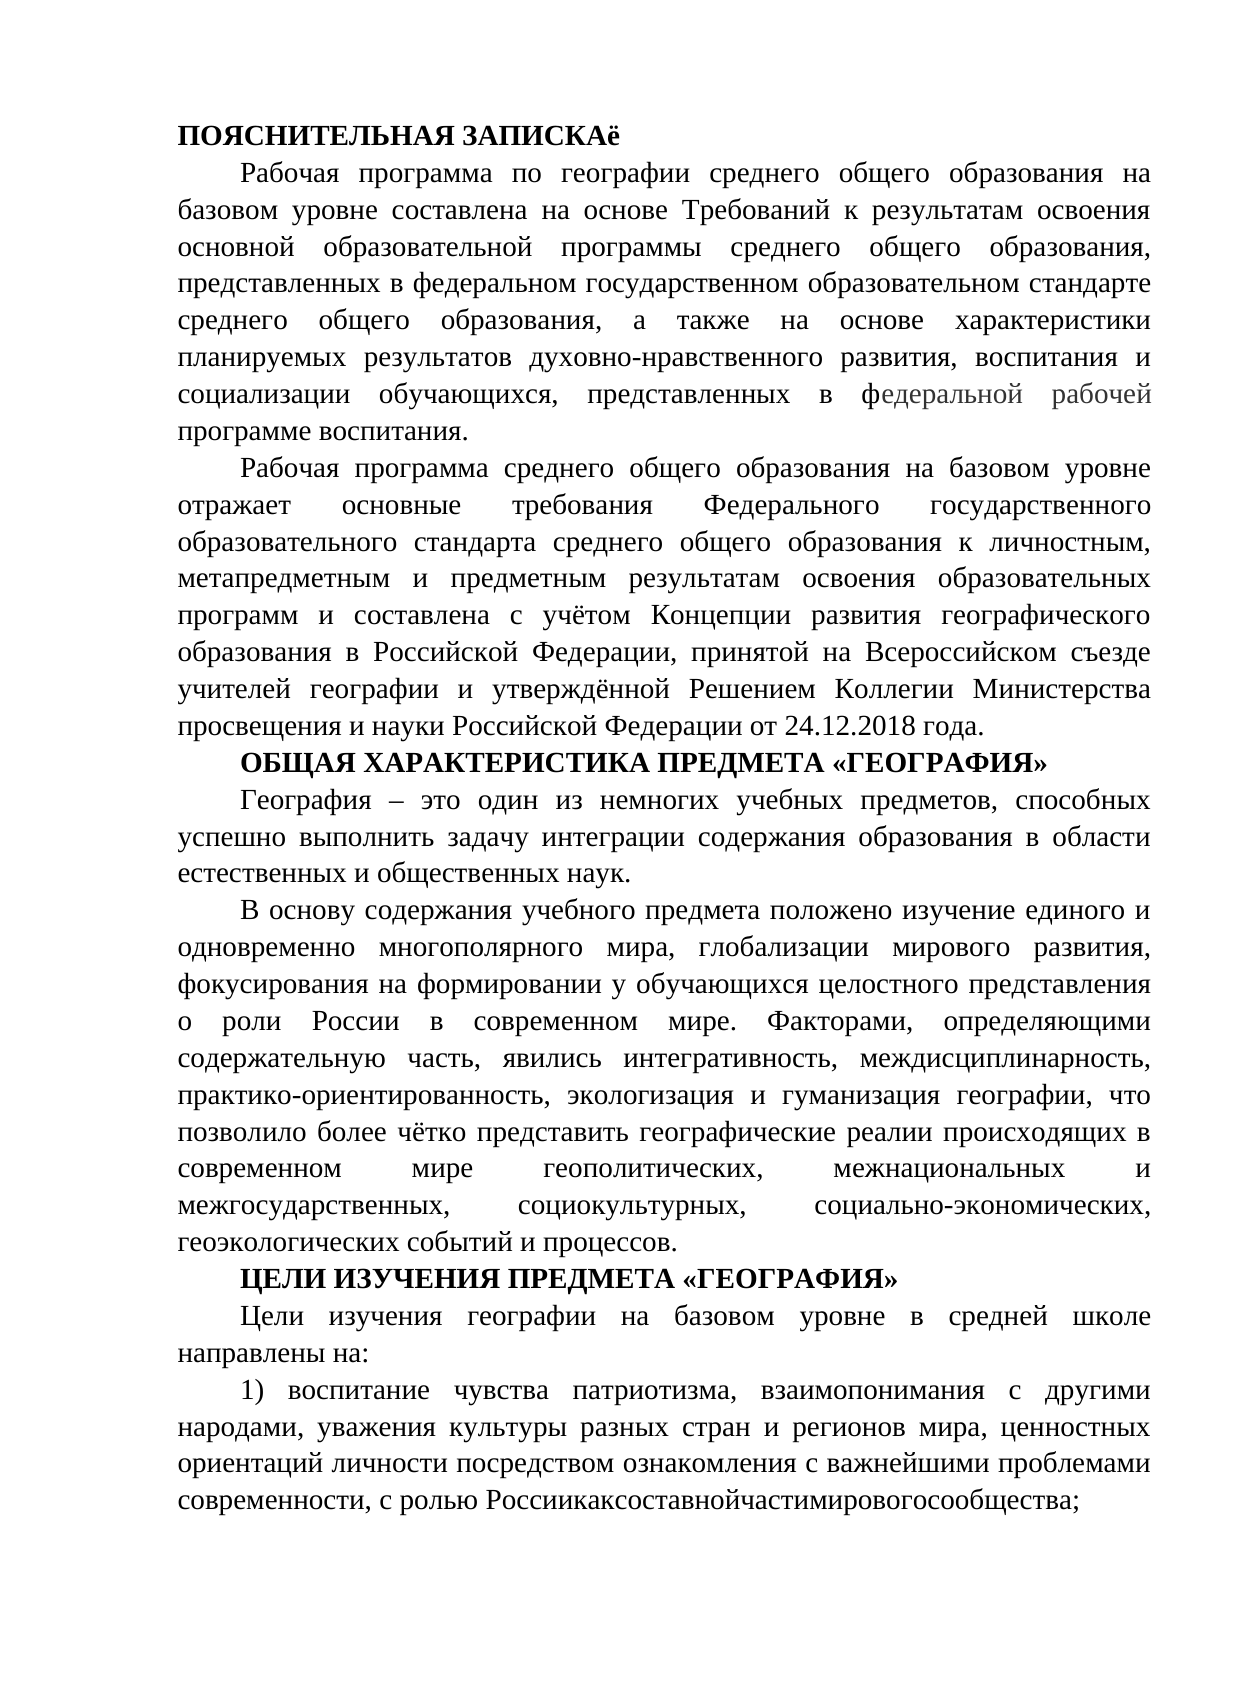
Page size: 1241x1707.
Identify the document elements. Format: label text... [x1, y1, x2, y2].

text 1) воспитание чувства патриотизма, взаимопонимания с другими народами, уважения культуры разных стран и регионов мира, ценностных ориентаций личности посредством ознакомления с важнейшими проблемами современности, c ролью Россиикаксоставнойчастимировогосообщества; [177, 1372, 1152, 1516]
text Цели изучения географии на базовом уровне в средней школе направлены на: [177, 1298, 1152, 1368]
text География – это один из немногих учебных предметов, способных успешно выполнить задачу интеграции содержания образования в области естественных и общественных наук. [177, 782, 1152, 889]
text ЦЕЛИ ИЗУЧЕНИЯ ПРЕДМЕТА «ГЕОГРАФИЯ» [177, 1261, 1152, 1295]
text ПОЯСНИТЕЛЬНАЯ ЗАПИСКАё [177, 118, 1152, 152]
text ОБЩАЯ ХАРАКТЕРИСТИКА ПРЕДМЕТА «ГЕОГРАФИЯ» [177, 745, 1152, 778]
text В основу содержания учебного предмета положено изучение единого и одновременно многополярного мира, глобализации мирового развития, фокусирования на формировании у обучающихся целостного представления о роли России в современном мире. Факторами, определяющими содержательную часть, явились интегративность, междисциплинарность, практико-ориентированность, экологизация и гуманизация географии, что позволило более чётко представить географические реалии происходящих в современном мире геополитических, межнациональных и межгосударственных, социокультурных, социально-экономических, геоэкологических событий и процессов. [177, 892, 1152, 1258]
text Рабочая программа среднего общего образования на базовом уровне отражает основные требования Федерального государственного образовательного стандарта среднего общего образования к личностным, метапредметным и предметным результатам освоения образовательных программ и составлена с учётом Концепции развития географического образования в Российской Федерации, принятой на Всероссийском съезде учителей географии и утверждённой Решением Коллегии Министерства просвещения и науки Российской Федерации от 24.12.2018 года. [177, 450, 1152, 742]
text Рабочая программа по географии среднего общего образования на базовом уровне составлена на основе Требований к результатам освоения основной образовательной программы среднего общего образования, представленных в федеральном государственном образовательном стандарте среднего общего образования, а также на основе характеристики планируемых результатов духовно-нравственного развития, воспитания и социализации обучающихся, представленных в федеральной рабочей программе воспитания. [177, 155, 1152, 447]
